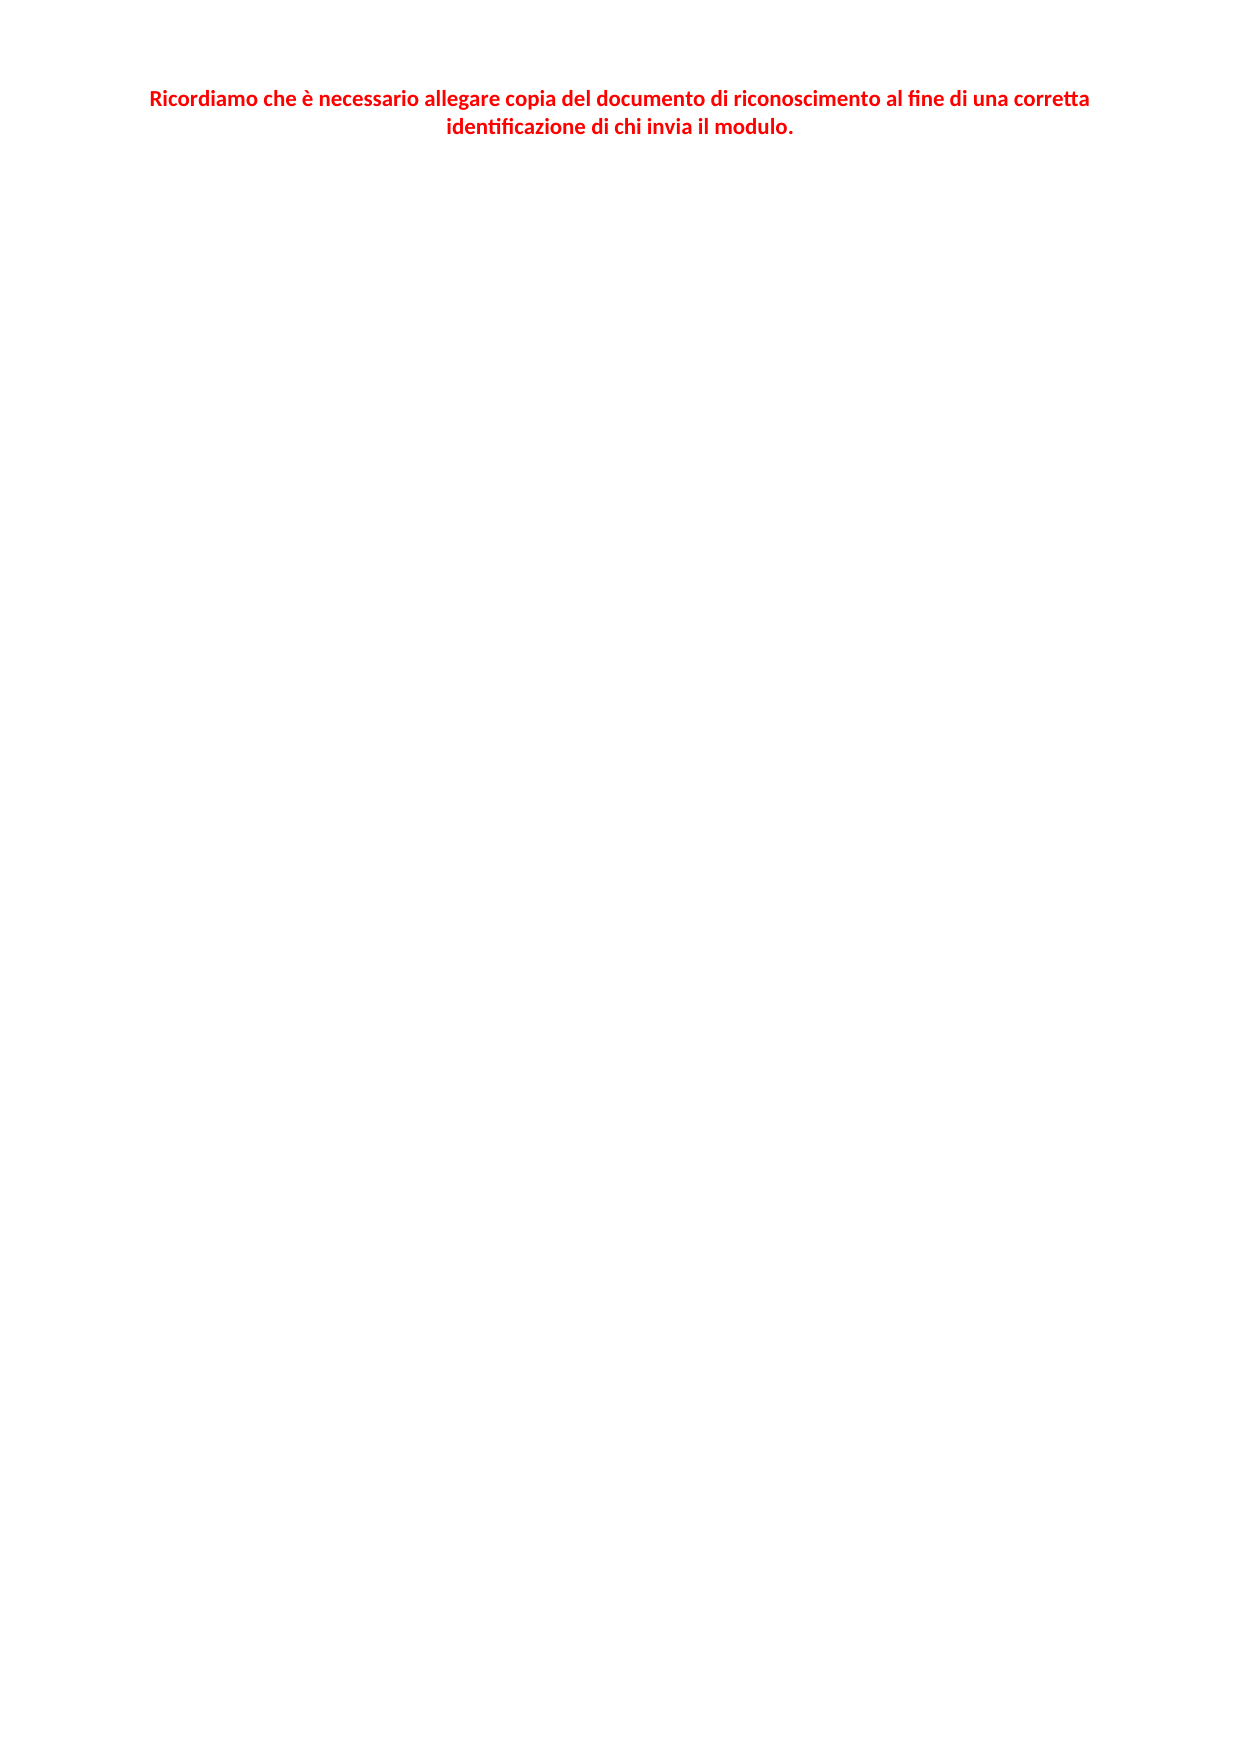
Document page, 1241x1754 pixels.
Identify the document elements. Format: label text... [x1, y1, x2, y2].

subtitle Ricordiamo che è necessario allegare copia del documento di riconoscimento al fine di una corretta identificazione di chi invia il modulo. [117, 84, 1123, 140]
